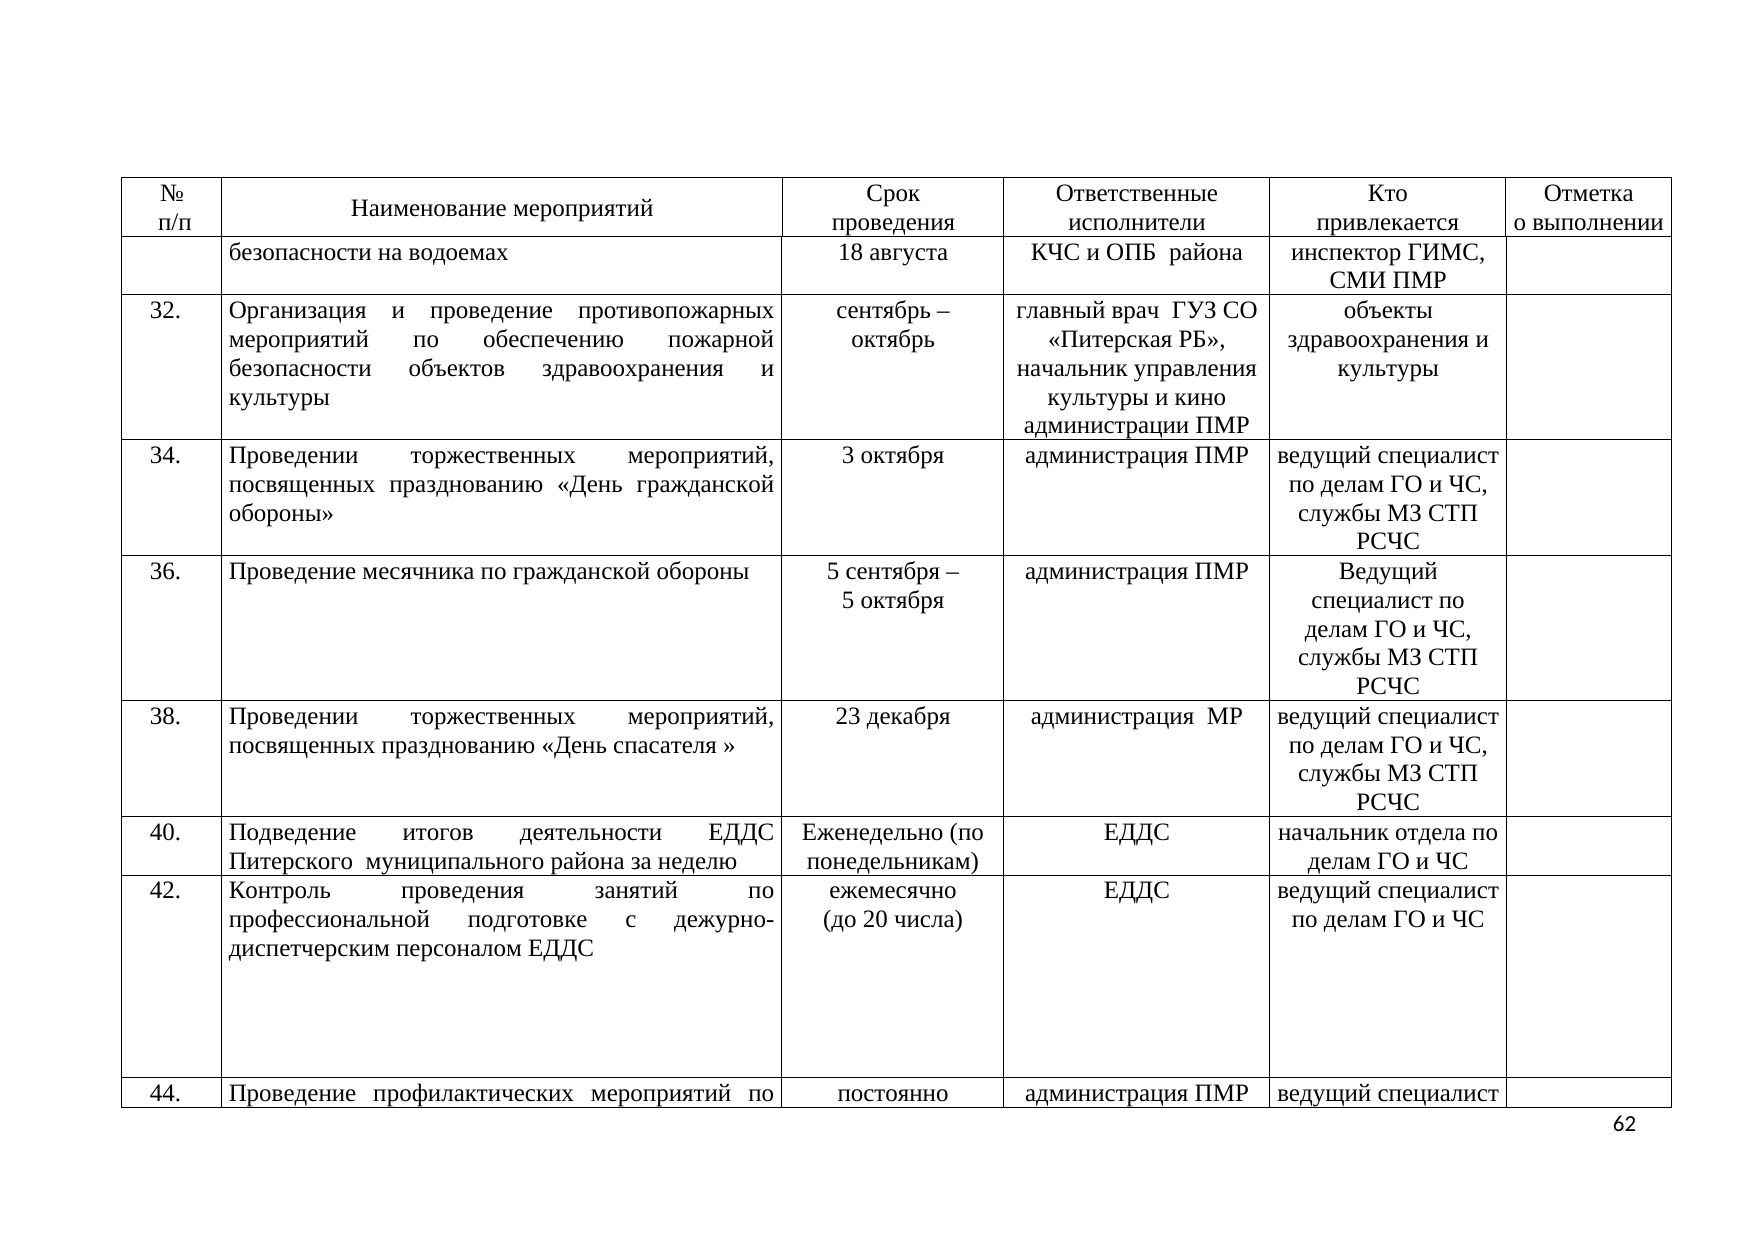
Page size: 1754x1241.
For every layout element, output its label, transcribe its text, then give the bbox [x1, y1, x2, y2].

table_cell ежемесячно (до 20 числа) [782, 876, 1003, 1077]
table_cell Организация и проведение противопожарных мероприятий по обеспечению пожарной безопасности объектов здравоохранения и культуры [222, 295, 781, 439]
table_header Отметка о выполнении [1506, 178, 1671, 236]
table_cell [122, 876, 221, 1077]
table_cell администрация ПМР [1004, 1078, 1269, 1107]
table_cell [122, 295, 221, 439]
table_cell [1507, 295, 1671, 439]
table_cell ведущий специалист по делам ГО и ЧС, службы МЗ СТП РСЧС [1270, 440, 1506, 555]
table_cell Подведение итогов деятельности ЕДДС Питерского муниципального района за неделю [222, 817, 781, 874]
table_cell Проведении торжественных мероприятий, посвященных празднованию «День гражданской обороны» [222, 440, 781, 555]
table_cell администрация МР [1004, 701, 1269, 816]
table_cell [222, 237, 781, 294]
table_cell ведущий специалист по делам ГО и ЧС, службы МЗ СТП РСЧС [1270, 701, 1506, 816]
table_cell главный врач ГУЗ СО «Питерская РБ», начальник управления культуры и кино администрации ПМР [1004, 295, 1269, 439]
table_cell [1507, 440, 1671, 555]
table_header Кто привлекается [1270, 178, 1505, 236]
table_cell 23 декабря [782, 701, 1003, 816]
table_cell ЕДДС [1004, 817, 1269, 874]
table_cell [1507, 556, 1671, 700]
table_cell сентябрь – октябрь [782, 295, 1003, 439]
table_cell начальник отдела по делам ГО и ЧС [1270, 817, 1506, 874]
table_header № п/п [122, 178, 221, 236]
table_cell ведущий специалист по делам ГО и ЧС [1270, 876, 1506, 1077]
table_header Наименование мероприятий [222, 178, 782, 236]
table_cell председатель КЧС и ОПБ района [1004, 237, 1269, 294]
table_cell Контроль проведения занятий по профессиональной подготовке с дежурно-диспетчерским персоналом ЕДДС [222, 876, 781, 1077]
table_cell Проведении торжественных мероприятий, посвященных празднованию «День спасателя » [222, 701, 781, 816]
table_cell [1507, 1078, 1671, 1107]
table_cell 3 октября [782, 440, 1003, 555]
table_cell объекты здравоохранения и культуры [1270, 295, 1506, 439]
table_cell [122, 701, 221, 816]
table_cell [1507, 701, 1671, 816]
table_cell ЕДДС [1004, 876, 1269, 1077]
table_cell Еженедельно (по понедельникам) [782, 817, 1003, 874]
table_cell [122, 237, 221, 294]
table_header Ответственные исполнители [1004, 178, 1269, 236]
table_cell 15 июля - 18 августа [782, 237, 1003, 294]
table_cell Проведение месячника по гражданской обороны [222, 556, 781, 700]
table_cell [122, 817, 221, 874]
table_cell администрация ПМР [1004, 556, 1269, 700]
table_cell постоянно [782, 1078, 1003, 1107]
table_cell 5 сентября – 5 октября [782, 556, 1003, 700]
table_header Срок проведения [783, 178, 1003, 236]
table_cell [122, 1078, 221, 1107]
table_cell [1507, 876, 1671, 1077]
table_cell [1507, 237, 1671, 294]
table_cell [1507, 817, 1671, 874]
table_cell администрация ПМР [1004, 440, 1269, 555]
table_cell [1270, 1078, 1506, 1107]
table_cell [1270, 237, 1506, 294]
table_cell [222, 1078, 781, 1107]
table_cell [122, 556, 221, 700]
table_cell Ведущий специалист по делам ГО и ЧС, службы МЗ СТП РСЧС [1270, 556, 1506, 700]
table_cell [122, 440, 221, 555]
